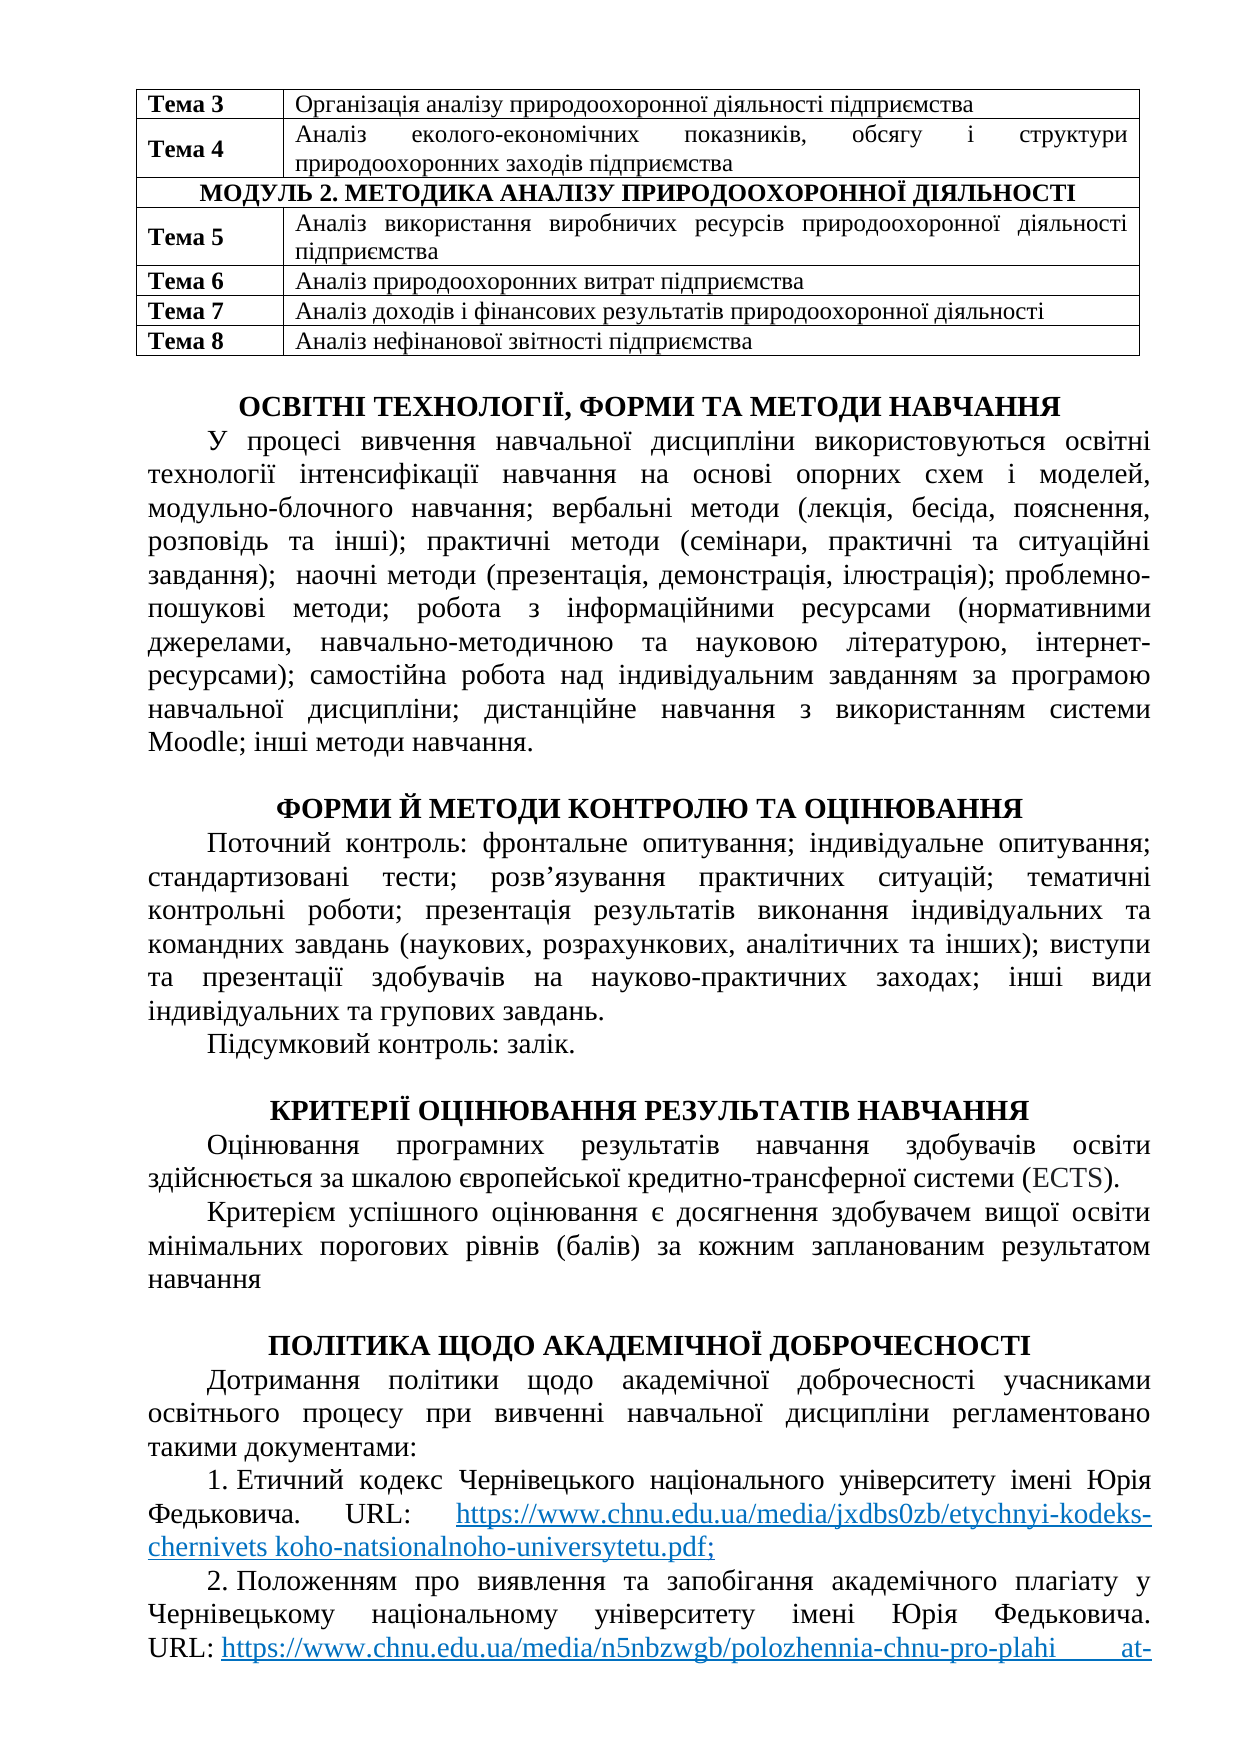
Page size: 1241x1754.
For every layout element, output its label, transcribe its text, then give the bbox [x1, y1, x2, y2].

table_cell Аналіз нефінанової звітності підприємства [284, 326, 1139, 354]
table_cell Аналіз еколого-економічних показників, обсягу і структури природоохоронних заходів підприємства [284, 119, 1139, 177]
text Поточний контроль: фронтальне опитування; індивідуальне опитування; стандартизовані тести; розв’язування практичних ситуацій; тематичні контрольні роботи; презентація результатів виконання індивідуальних та командних завдань (наукових, розрахункових, аналітичних та інших); виступи та презентації здобувачів на науково-практичних заходах; інші види індивідуальних та групових завдань. [148, 825, 1152, 1026]
text Політика щодо академічної доброчесності [148, 1328, 1152, 1362]
table_cell Аналіз природоохоронних витрат підприємства [284, 266, 1139, 295]
table_cell Організація аналізу природоохоронної діяльності підприємства [284, 90, 1139, 118]
table_cell Тема 3 [137, 90, 283, 118]
table_cell Тема 5 [137, 208, 283, 265]
table_cell Модуль 2. МЕТОДИКА АНАЛІЗУ ПРИРОДООХОРОННОЇ ДІЯЛЬНОСТІ [137, 178, 1139, 207]
text Форми й методи контролю та оцінювання [148, 792, 1152, 825]
table_cell Тема 6 [137, 266, 283, 295]
list Дотримання політики щодо академічної доброчесності учасниками освітнього процесу при вивченні навчальної дисципліни регламентовано такими документами: [148, 1362, 1152, 1462]
table_cell Тема 4 [137, 119, 283, 177]
text Критерієм успішного оцінювання є досягнення здобувачем вищої освіти мінімальних порогових рівнів (балів) за кожним запланованим результатом навчання [148, 1194, 1152, 1295]
table_cell Аналіз доходів і фінансових результатів природоохоронної діяльності [284, 296, 1139, 325]
text Оцінювання програмних результатів навчання здобувачів освіти здійснюється за шкалою європейської кредитно-трансферної системи (ECTS). [148, 1127, 1152, 1194]
table_cell Тема 8 [137, 326, 283, 354]
text Критерії оцінювання результатів навчання [148, 1093, 1152, 1127]
text Підсумковий контроль: залік. [148, 1026, 1152, 1060]
text У процесі вивчення навчальної дисципліни використовуються освітні технології інтенсифікації навчання на основі опорних схем і моделей, модульно-блочного навчання; вербальні методи (лекція, бесіда, пояснення, розповідь та інші); практичні методи (семінари, практичні та ситуаційні завдання); наочні методи (презентація, демонстрація, ілюстрація); проблемно-пошукові методи; робота з інформаційними ресурсами (нормативними джерелами, навчально-методичною та науковою літературою, інтернет-ресурсами); самостійна робота над індивідуальним завданням за програмою навчальної дисципліни; дистанційне навчання з використанням системи Moodle; інші методи навчання. [148, 423, 1152, 758]
text Освітні технології, форми та методи навчання [148, 389, 1152, 423]
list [148, 1563, 1152, 1664]
list Етичний кодекс Чернівецького національного університету імені Юрія Федьковича. URL: https://www.chnu.edu.ua/media/jxdbs0zb/etychnyi-kodeks-chernivets koho-natsionalnoho-universytetu.pdf; [148, 1462, 1152, 1563]
table_cell Тема 7 [137, 296, 283, 325]
table_cell Аналіз використання виробничих ресурсів природоохоронної діяльності підприємства [284, 208, 1139, 265]
